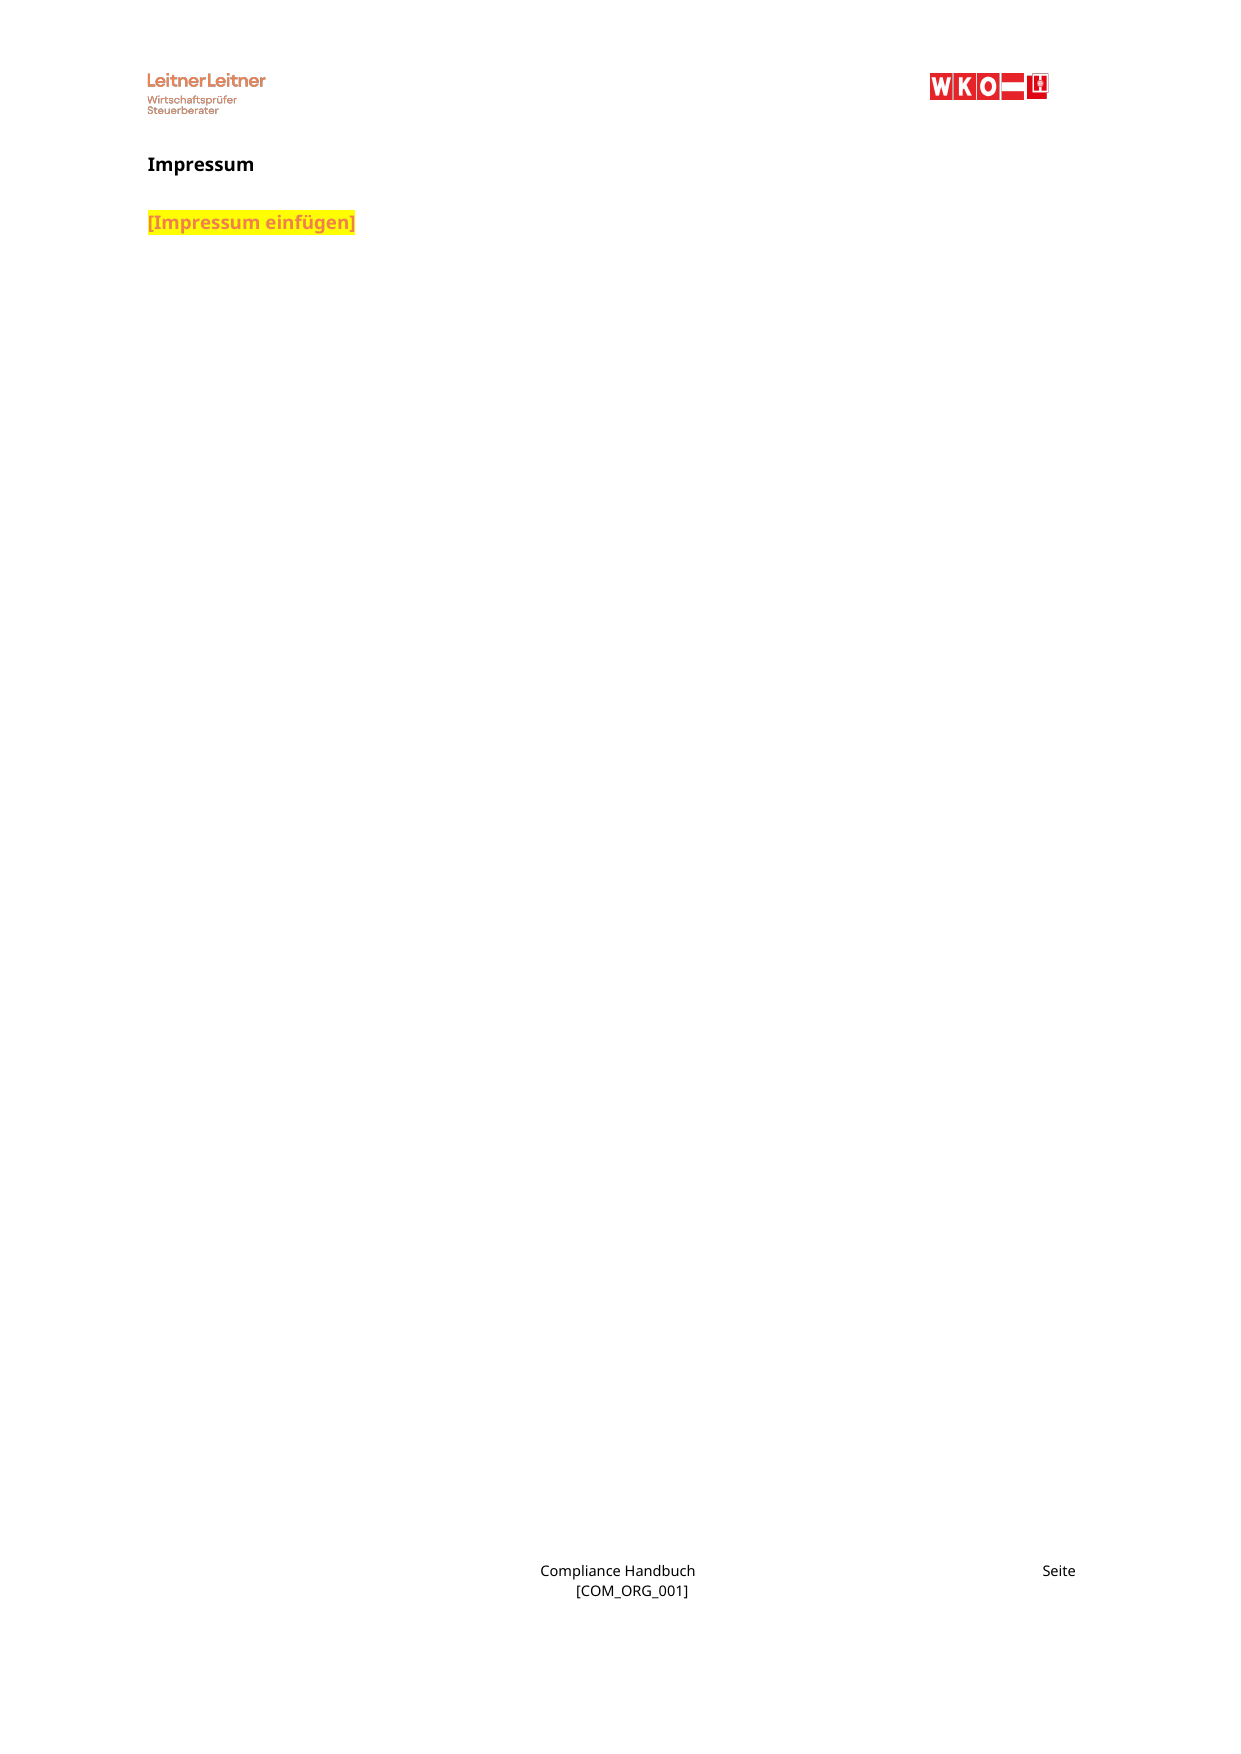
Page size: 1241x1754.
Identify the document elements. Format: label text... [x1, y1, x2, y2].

picture [930, 73, 1024, 100]
picture [1027, 73, 1049, 99]
text [Impressum einfügen] [148, 206, 1063, 235]
text Impressum [148, 148, 1063, 177]
picture [147, 73, 266, 114]
